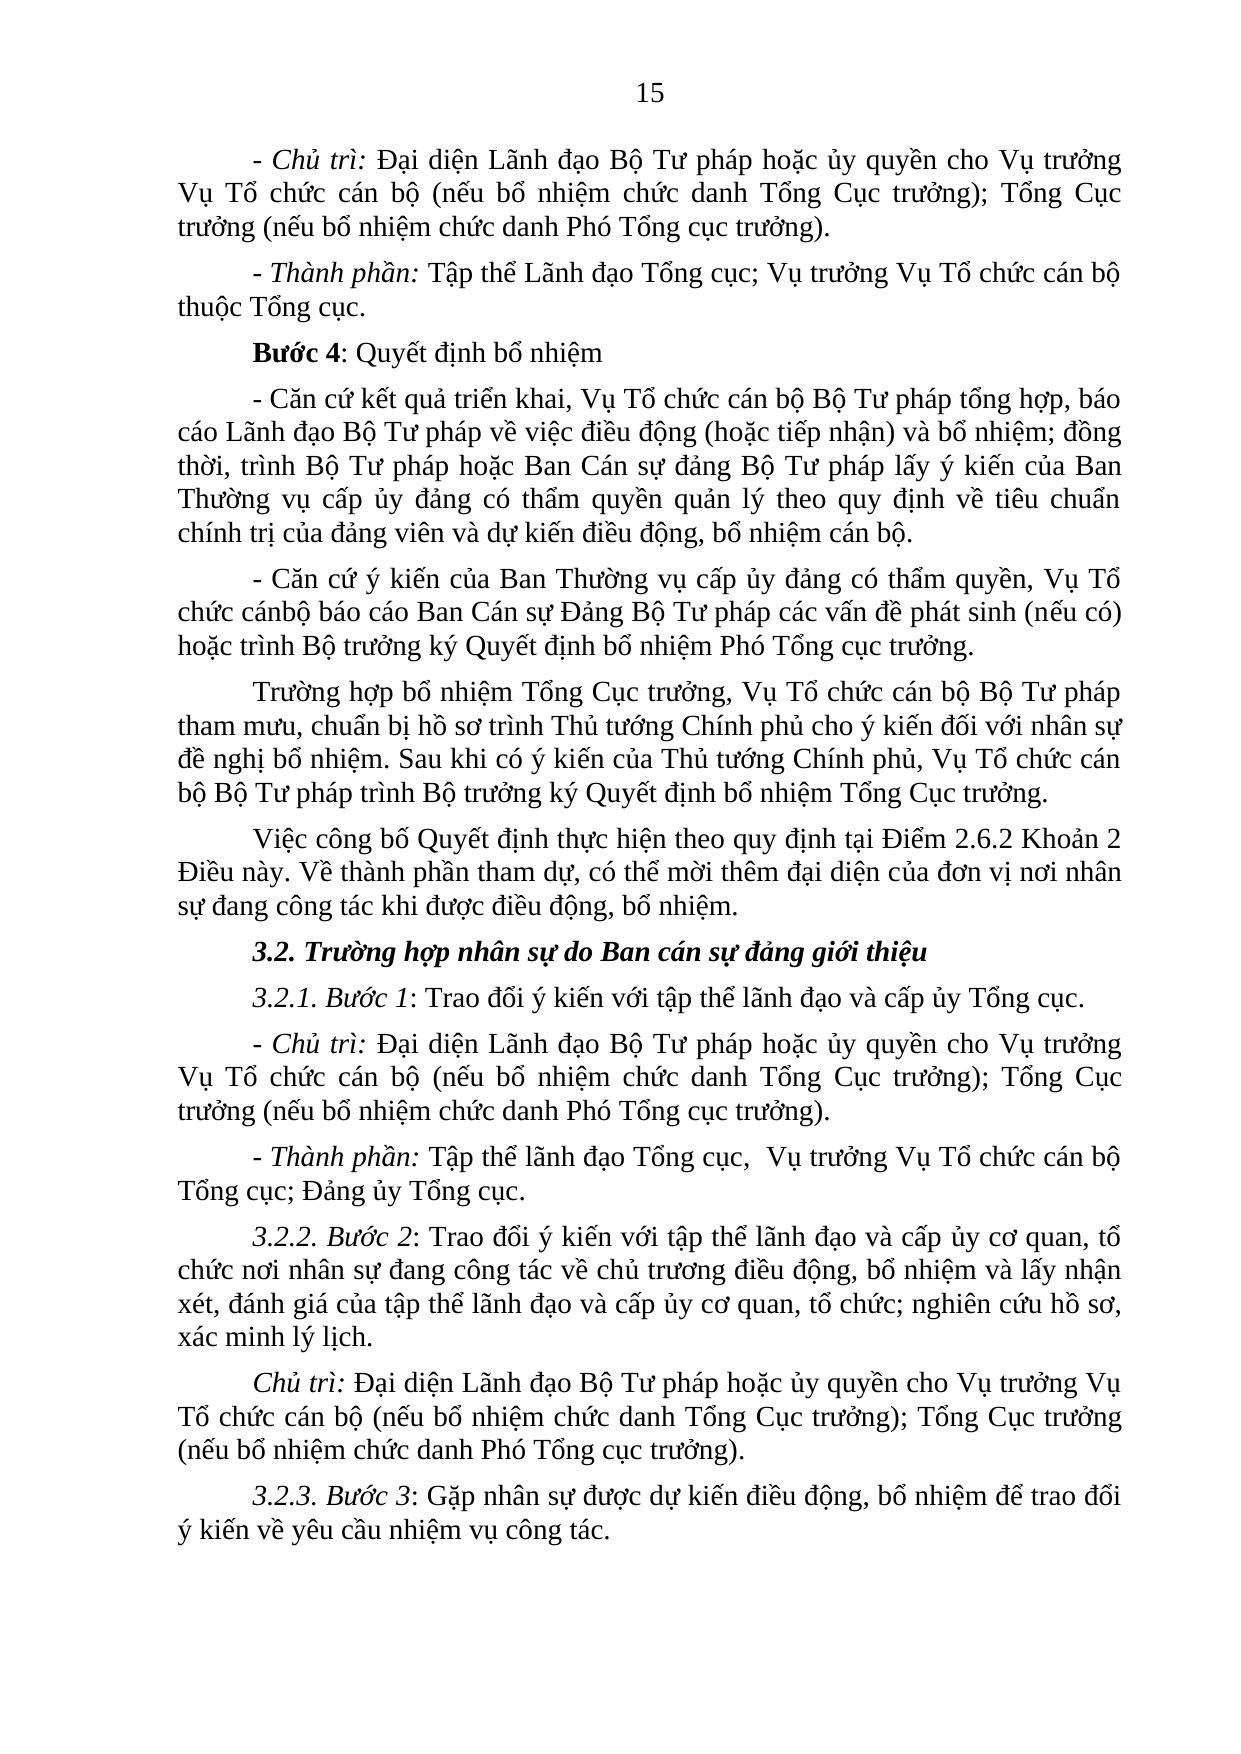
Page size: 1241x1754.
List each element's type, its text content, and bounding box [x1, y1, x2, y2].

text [177, 1365, 1122, 1466]
text 3.2.2. Bước 2: Trao đổi ý kiến với tập thể lãnh đạo và cấp ủy cơ quan, tổ chức nơi nhân sự đang công tác về chủ trương điều động, bổ nhiệm và lấy nhận xét, đánh giá của tập thể lãnh đạo và cấp ủy cơ quan, tổ chức; nghiên cứu hồ sơ, xác minh lý lịch. [177, 1219, 1122, 1353]
text 3.2.1. Bước 1: Trao đổi ý kiến với tập thể lãnh đạo và cấp ủy Tổng cục. [177, 980, 1122, 1013]
text 3.2. Trường hợp nhân sự do Ban cán sự đảng giới thiệu [177, 934, 1122, 967]
text - Thành phần: Tập thể Lãnh đạo Tổng cục; Vụ trưởng Vụ Tổ chức cán bộ thuộc Tổng cục. [177, 255, 1122, 322]
text - Chủ trì: Đại diện Lãnh đạo Bộ Tư pháp hoặc ủy quyền cho Vụ trưởng Vụ Tổ chức cán bộ (nếu bổ nhiệm chức danh Tổng Cục trưởng); Tổng Cục trưởng (nếu bổ nhiệm chức danh Phó Tổng cục trưởng). [177, 142, 1122, 243]
text 3.2.3. Bước 3: Gặp nhân sự được dự kiến điều động, bổ nhiệm để trao đổi ý kiến về yêu cầu nhiệm vụ công tác. [177, 1478, 1122, 1546]
text Bước 4: Quyết định bổ nhiệm [177, 335, 1122, 368]
text - Căn cứ ý kiến của Ban Thường vụ cấp ủy đảng có thẩm quyền, Vụ Tổ chức cánbộ báo cáo Ban Cán sự Đảng Bộ Tư pháp các vấn đề phát sinh (nếu có) hoặc trình Bộ trưởng ký Quyết định bổ nhiệm Phó Tổng cục trưởng. [177, 561, 1122, 662]
text Trường hợp bổ nhiệm Tổng Cục trưởng, Vụ Tổ chức cán bộ Bộ Tư pháp tham mưu, chuẩn bị hồ sơ trình Thủ tướng Chính phủ cho ý kiến đối với nhân sự đề nghị bổ nhiệm. Sau khi có ý kiến của Thủ tướng Chính phủ, Vụ Tổ chức cán bộ Bộ Tư pháp trình Bộ trưởng ký Quyết định bổ nhiệm Tổng Cục trưởng. [177, 674, 1122, 808]
text - Chủ trì: Đại diện Lãnh đạo Bộ Tư pháp hoặc ủy quyền cho Vụ trưởng Vụ Tổ chức cán bộ (nếu bổ nhiệm chức danh Tổng Cục trưởng); Tổng Cục trưởng (nếu bổ nhiệm chức danh Phó Tổng cục trưởng). [177, 1026, 1122, 1127]
text - Thành phần: Tập thể lãnh đạo Tổng cục, Vụ trưởng Vụ Tổ chức cán bộ Tổng cục; Đảng ủy Tổng cục. [177, 1139, 1122, 1206]
text Việc công bố Quyết định thực hiện theo quy định tại Điểm 2.6.2 Khoản 2 Điều này. Về thành phần tham dự, có thể mời thêm đại diện của đơn vị nơi nhân sự đang công tác khi được điều động, bổ nhiệm. [177, 821, 1122, 921]
text - Căn cứ kết quả triển khai, Vụ Tổ chức cán bộ Bộ Tư pháp tổng hợp, báo cáo Lãnh đạo Bộ Tư pháp về việc điều động (hoặc tiếp nhận) và bổ nhiệm; đồng thời, trình Bộ Tư pháp hoặc Ban Cán sự đảng Bộ Tư pháp lấy ý kiến của Ban Thường vụ cấp ủy đảng có thẩm quyền quản lý theo quy định về tiêu chuẩn chính trị của đảng viên và dự kiến điều động, bổ nhiệm cán bộ. [177, 381, 1122, 548]
